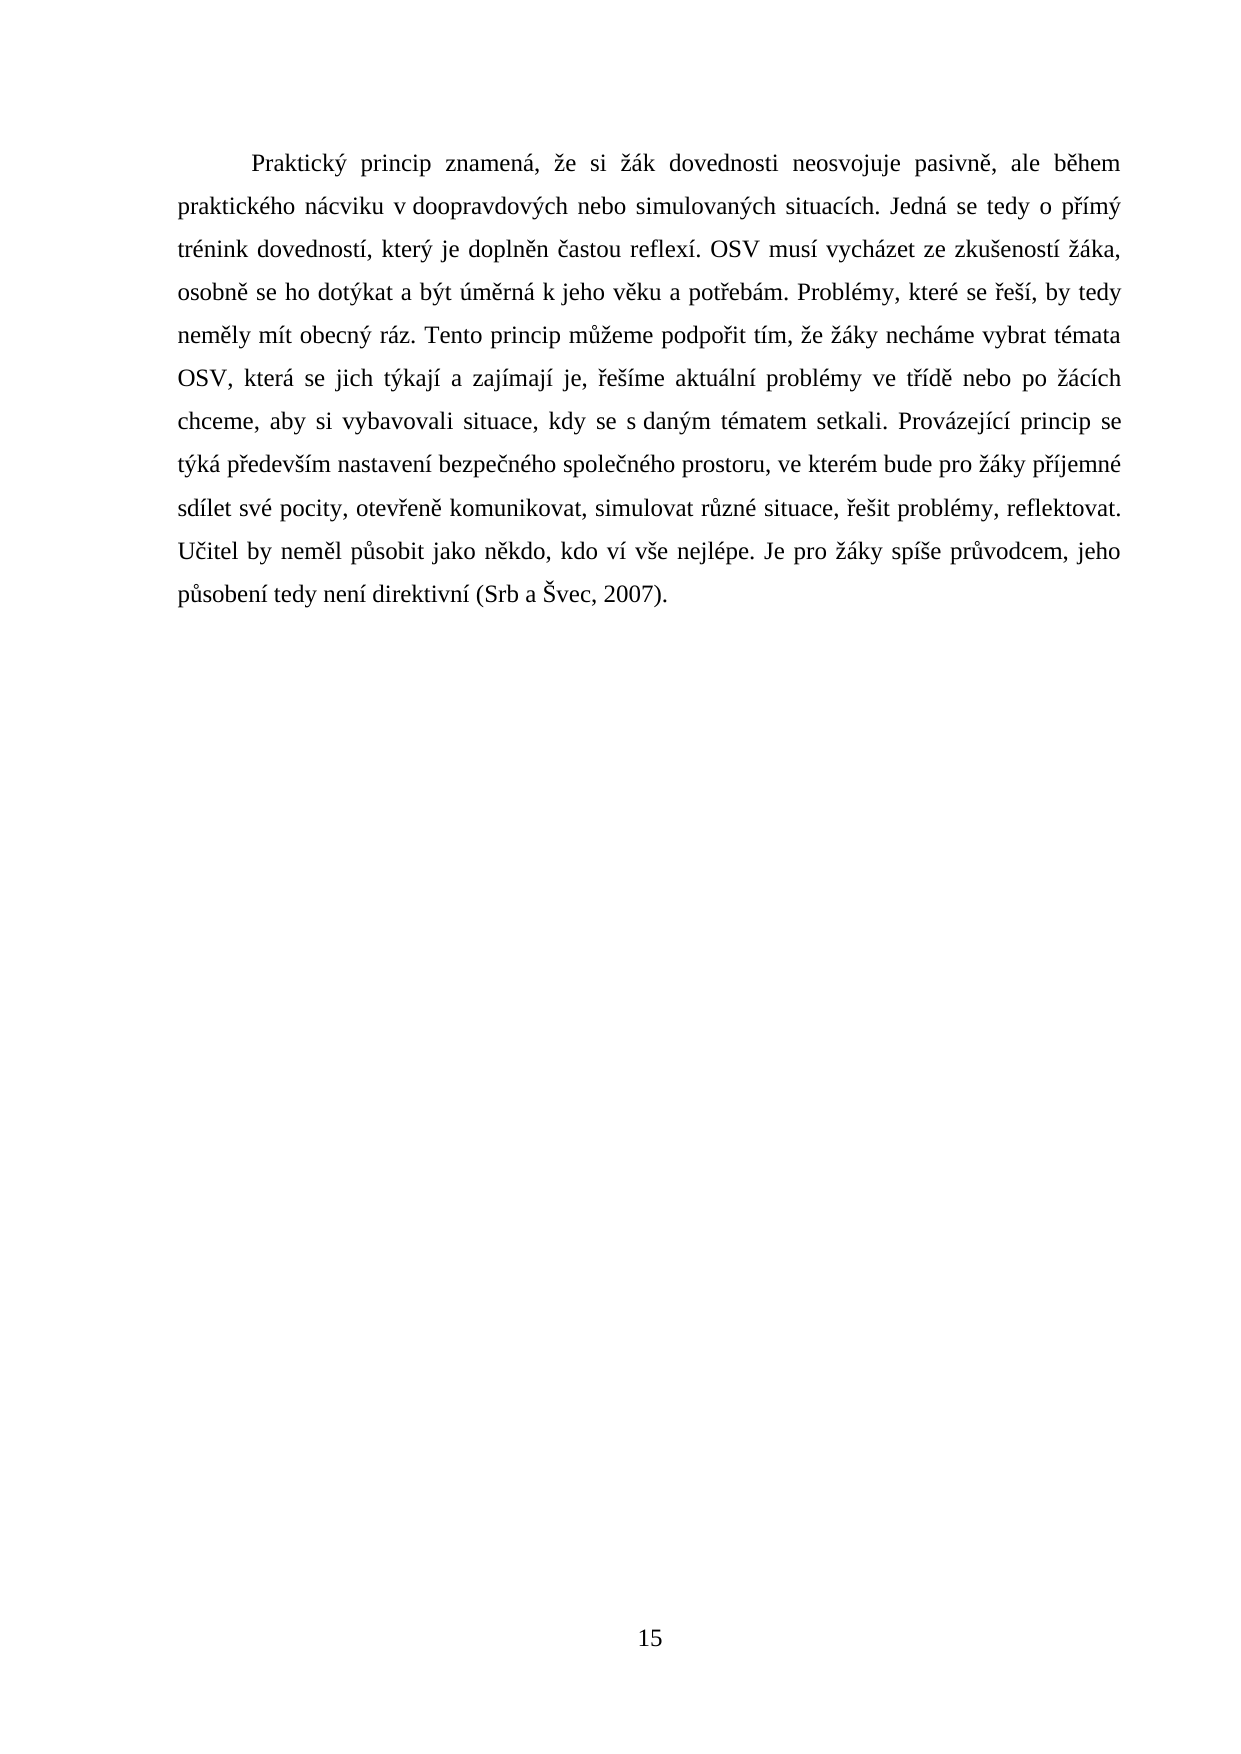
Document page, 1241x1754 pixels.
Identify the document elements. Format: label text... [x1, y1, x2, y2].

text Praktický princip znamená, že si žák dovednosti neosvojuje pasivně, ale během praktického nácviku v doopravdových nebo simulovaných situacích. Jedná se tedy o přímý trénink dovedností, který je doplněn častou reflexí. OSV musí vycházet ze zkušeností žáka, osobně se ho dotýkat a být úměrná k jeho věku a potřebám. Problémy, které se řeší, by tedy neměly mít obecný ráz. Tento princip můžeme podpořit tím, že žáky necháme vybrat témata OSV, která se jich týkají a zajímají je, řešíme aktuální problémy ve třídě nebo po žácích chceme, aby si vybavovali situace, kdy se s daným tématem setkali. Provázející princip se týká především nastavení bezpečného společného prostoru, ve kterém bude pro žáky příjemné sdílet své pocity, otevřeně komunikovat, simulovat různé situace, řešit problémy, reflektovat. Učitel by neměl působit jako někdo, kdo ví vše nejlépe. Je pro žáky spíše průvodcem, jeho působení tedy není direktivní (Srb a Švec, 2007). [177, 148, 1122, 608]
